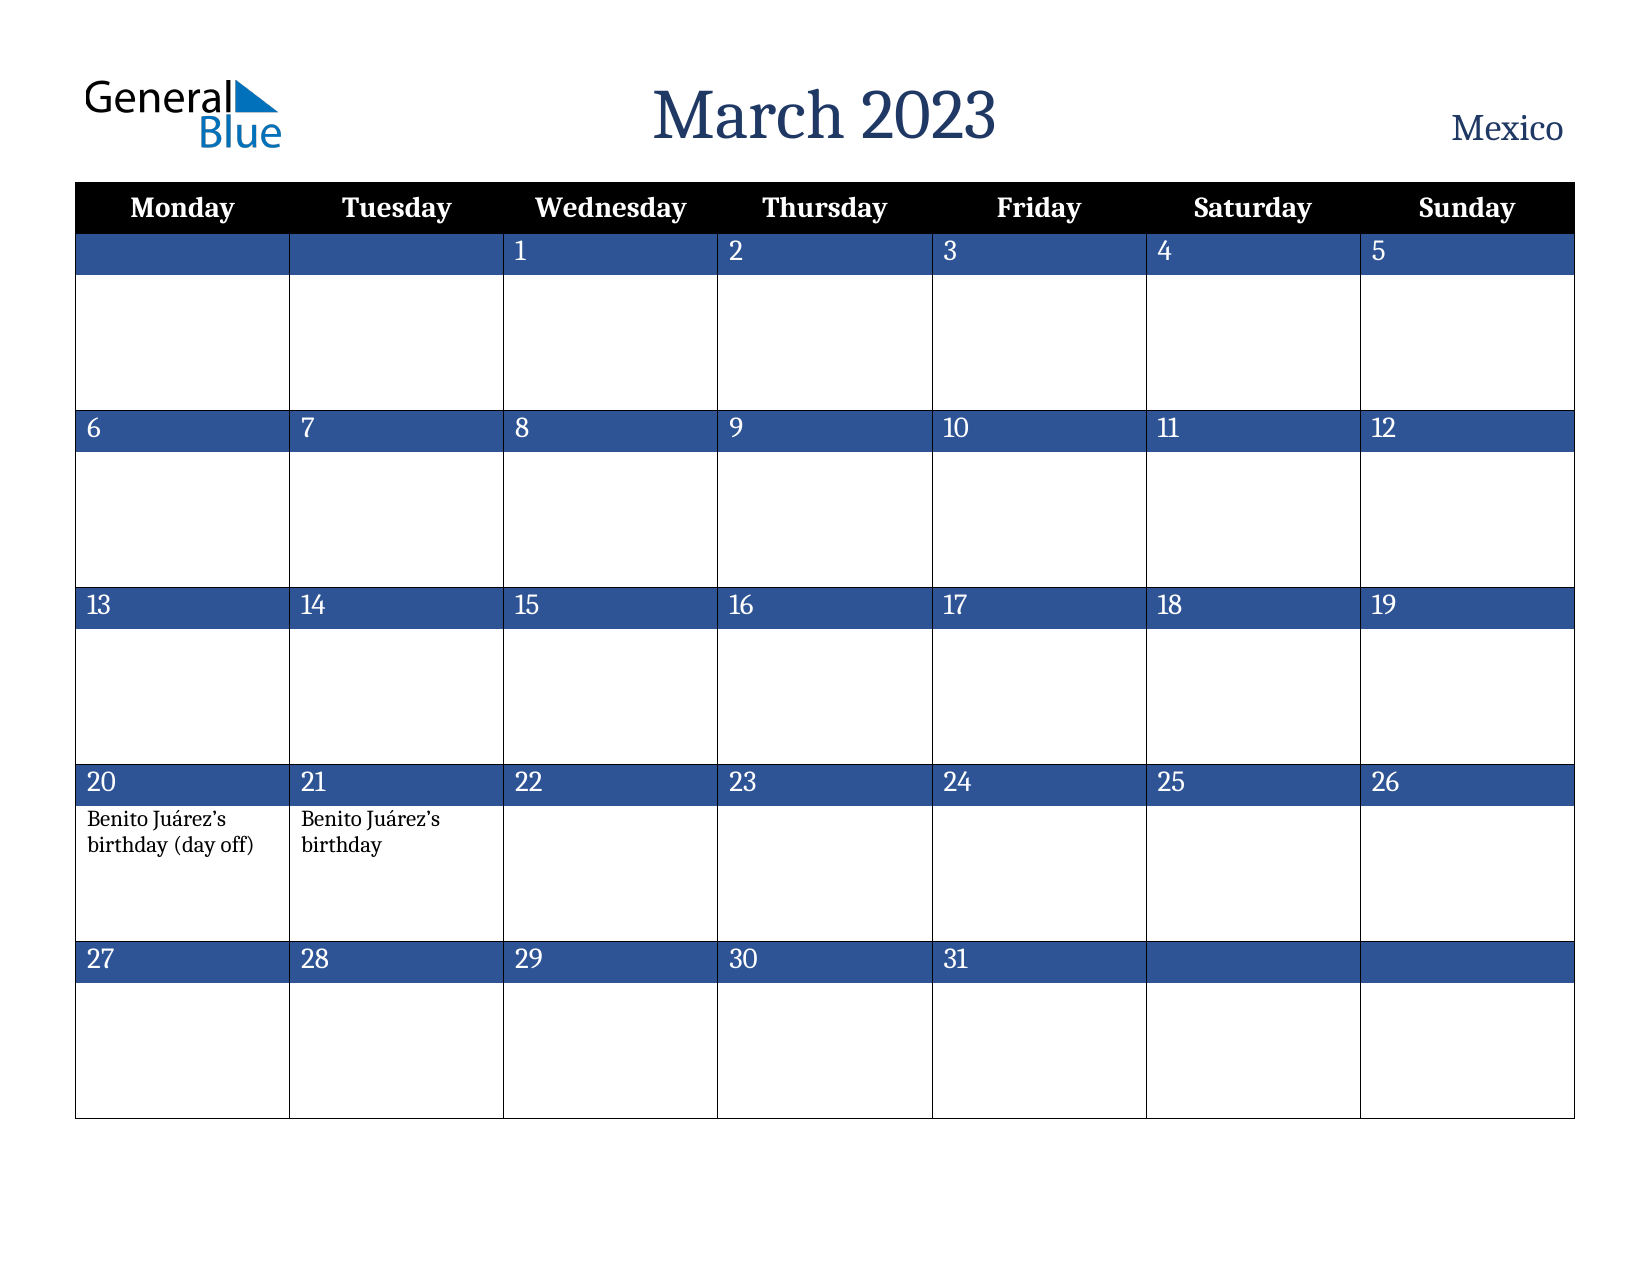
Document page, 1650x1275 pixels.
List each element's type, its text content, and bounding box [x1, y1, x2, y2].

table_cell 3 [933, 234, 1146, 275]
table_cell 2 [718, 234, 932, 275]
table_cell [1147, 275, 1360, 410]
table_cell 19 [1361, 588, 1574, 629]
table_cell [504, 983, 717, 1118]
table_cell 21 [290, 765, 503, 806]
table_cell 13 [76, 588, 289, 629]
table_cell 26 [1361, 765, 1574, 806]
table_cell [504, 275, 717, 410]
table_cell 20 [76, 765, 289, 806]
table_cell Sunday [1361, 183, 1574, 233]
table_cell 30 [718, 942, 932, 983]
table_cell Monday [76, 183, 289, 233]
table_cell [1361, 629, 1574, 764]
table_cell Saturday [1147, 183, 1360, 233]
table_cell [933, 452, 1146, 587]
table_cell 18 [1147, 588, 1360, 629]
table_cell 14 [290, 588, 503, 629]
table_cell [933, 983, 1146, 1118]
table_header Mexico [1146, 75, 1574, 182]
table_cell [1147, 452, 1360, 587]
table_cell 24 [933, 765, 1146, 806]
table_cell [504, 806, 717, 941]
table_cell [290, 234, 503, 275]
table_cell 1 [504, 234, 717, 275]
table_cell [1361, 942, 1574, 983]
table_cell [933, 806, 1146, 941]
table_cell 15 [504, 588, 717, 629]
table_cell [718, 806, 932, 941]
table_cell 25 [1147, 765, 1360, 806]
table_cell 11 [1147, 411, 1360, 452]
table_cell [933, 629, 1146, 764]
table_cell [718, 629, 932, 764]
table_cell [1361, 275, 1574, 410]
table_cell 23 [718, 765, 932, 806]
table_cell Tuesday [290, 183, 503, 233]
table_cell 12 [1361, 411, 1574, 452]
table_cell [718, 275, 932, 410]
table_cell [718, 452, 932, 587]
table_cell 5 [1361, 234, 1574, 275]
table_cell 31 [933, 942, 1146, 983]
table_cell [76, 629, 289, 764]
table_cell [290, 275, 503, 410]
table_cell [76, 275, 289, 410]
table_cell [290, 629, 503, 764]
table_cell 7 [290, 411, 503, 452]
table_cell [718, 983, 932, 1118]
table_header March 2023 [504, 75, 1146, 182]
table_cell 10 [933, 411, 1146, 452]
table_cell [290, 452, 503, 587]
table_cell [504, 452, 717, 587]
table_cell [76, 234, 289, 275]
picture [86, 80, 281, 148]
table_cell 22 [504, 765, 717, 806]
table_cell [1147, 983, 1360, 1118]
table_cell [76, 452, 289, 587]
table_cell [1147, 806, 1360, 941]
table_cell [1361, 983, 1574, 1118]
table_cell 6 [76, 411, 289, 452]
table_cell 4 [1147, 234, 1360, 275]
table_cell [1361, 452, 1574, 587]
table_cell [290, 983, 503, 1118]
table_cell Benito Juárez’s birthday (day off) [76, 806, 289, 941]
table_cell [1147, 629, 1360, 764]
table_header [76, 75, 503, 182]
table_cell Benito Juárez’s birthday [290, 806, 503, 941]
table_cell [933, 275, 1146, 410]
table_cell Wednesday [504, 183, 717, 233]
table_cell [1147, 942, 1360, 983]
table_cell 17 [933, 588, 1146, 629]
table_cell 29 [504, 942, 717, 983]
table_cell Thursday [718, 183, 932, 233]
table_cell 8 [504, 411, 717, 452]
table_cell [1361, 806, 1574, 941]
table_cell 28 [290, 942, 503, 983]
table_cell Friday [933, 183, 1146, 233]
table_cell [504, 629, 717, 764]
table_cell [76, 983, 289, 1118]
table_cell 27 [76, 942, 289, 983]
table_cell 16 [718, 588, 932, 629]
table_cell 9 [718, 411, 932, 452]
